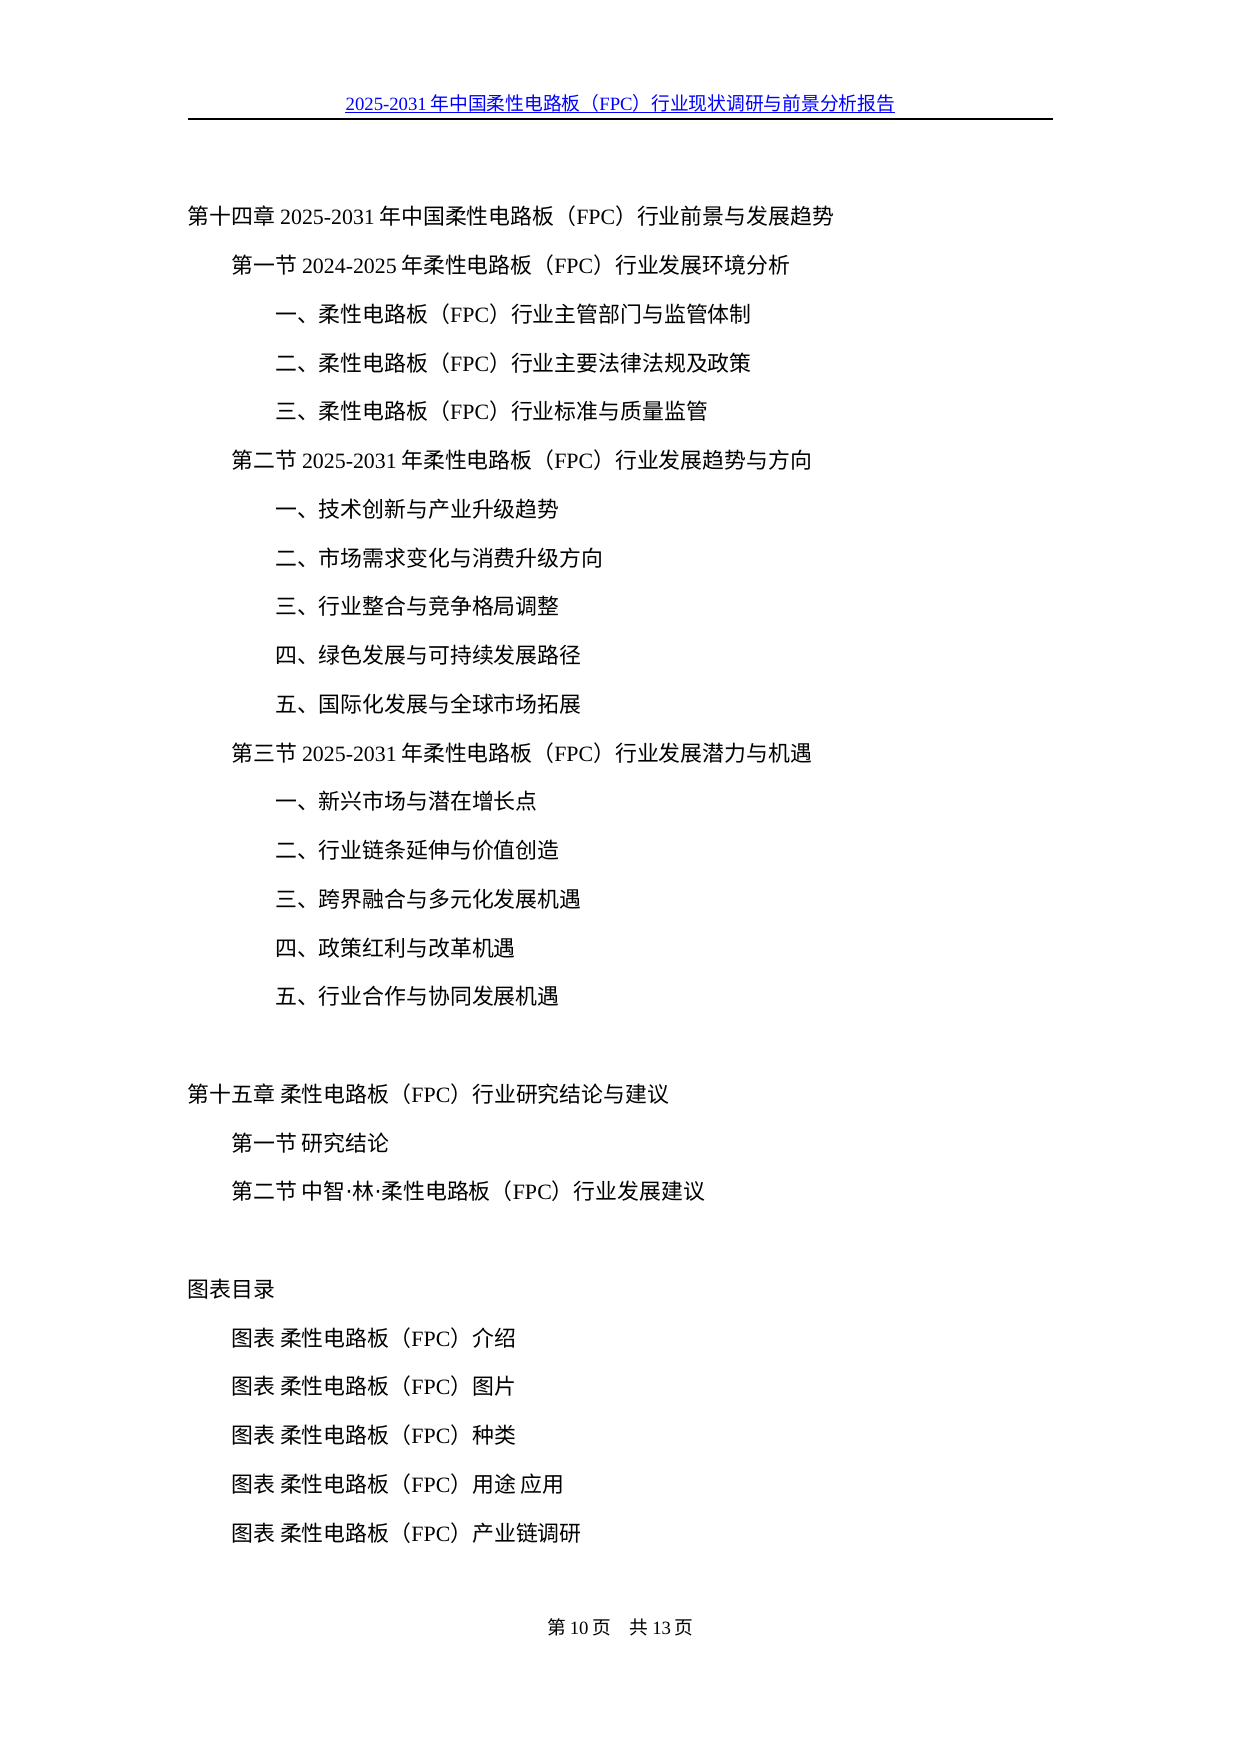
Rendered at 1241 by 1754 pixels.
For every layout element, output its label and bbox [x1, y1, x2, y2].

text [187, 150, 1053, 1548]
